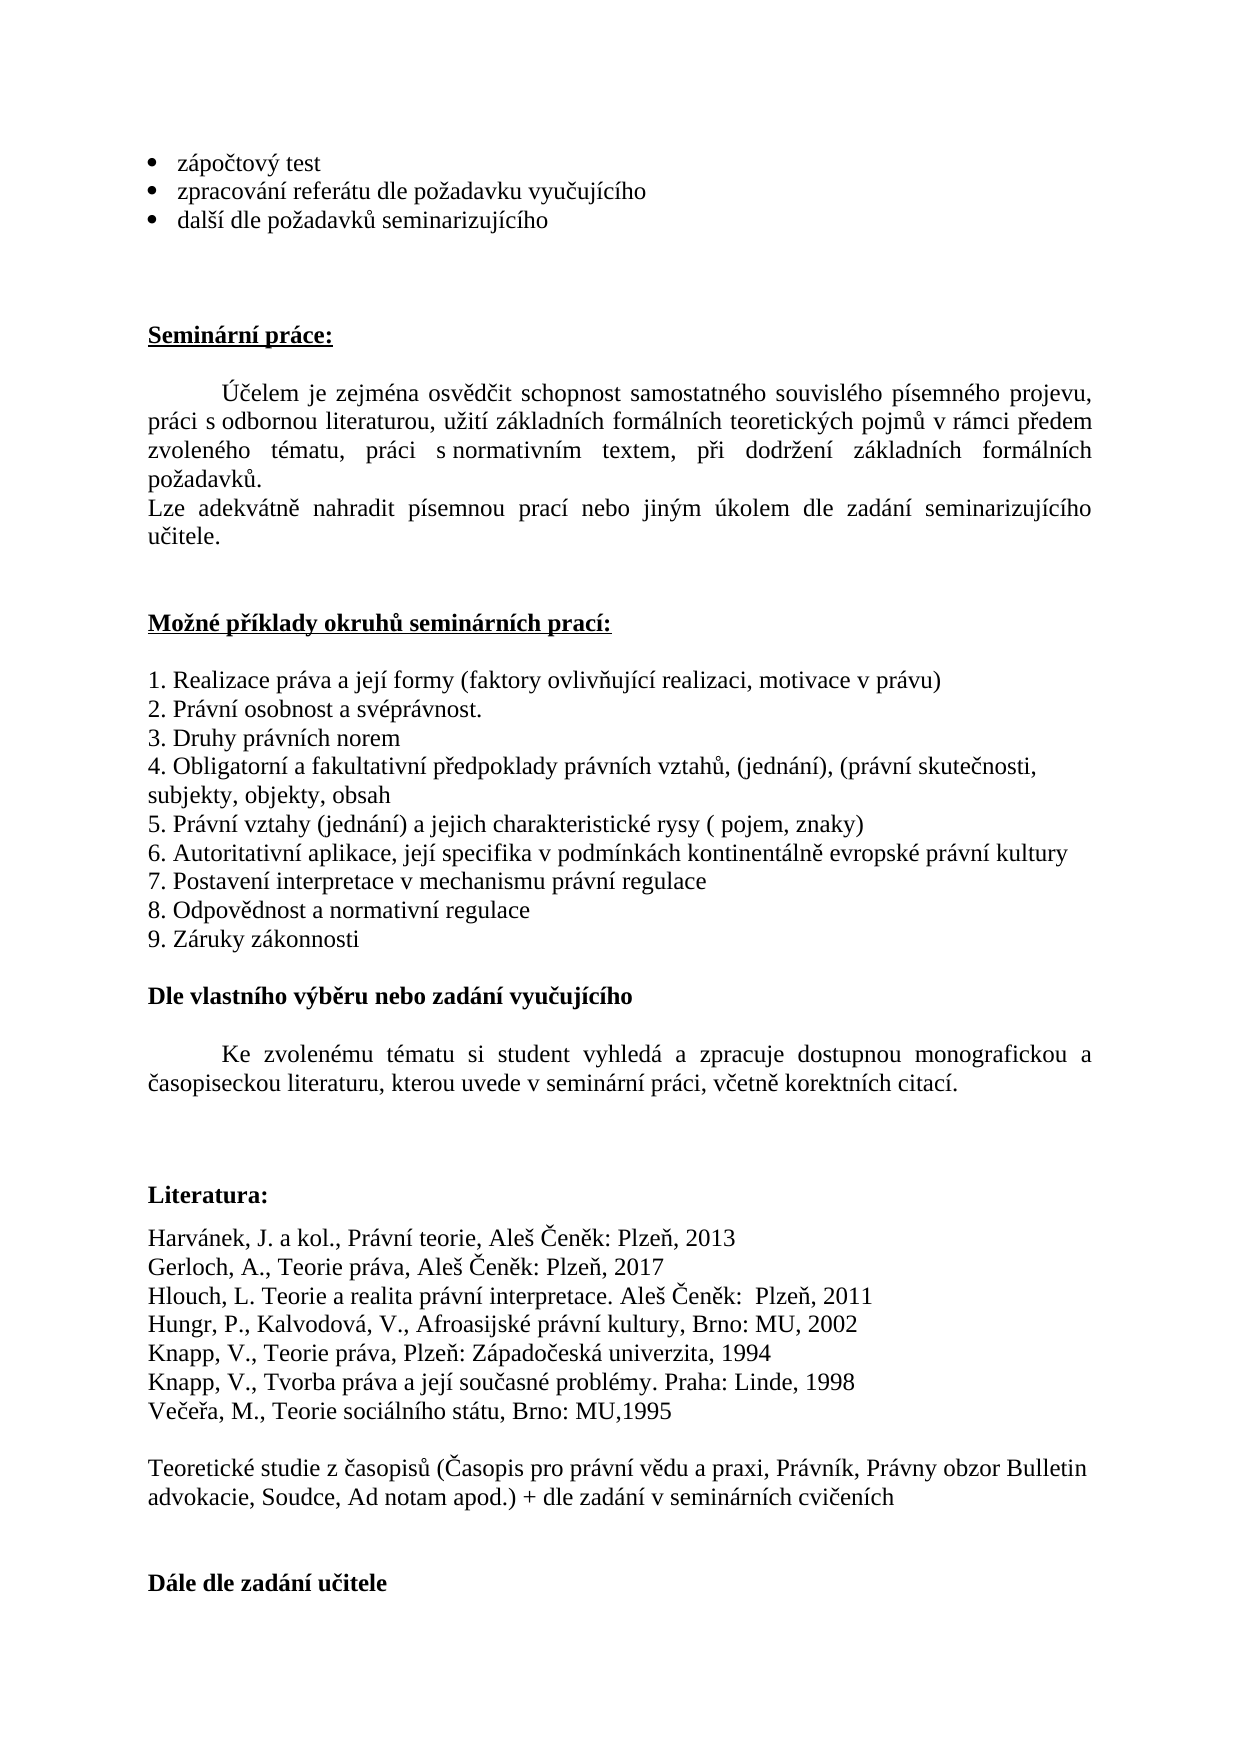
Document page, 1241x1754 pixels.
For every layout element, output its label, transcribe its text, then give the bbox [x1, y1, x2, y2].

text Možné příklady okruhů seminárních prací: [148, 608, 1093, 636]
text Lze adekvátně nahradit písemnou prací nebo jiným úkolem dle zadání seminarizujícího učitele. [148, 493, 1093, 550]
text 2. Právní osobnost a svéprávnost. [148, 694, 1093, 723]
text 8. Odpovědnost a normativní regulace [148, 895, 1093, 924]
text 7. Postavení interpretace v mechanismu právní regulace [148, 866, 1093, 895]
text Večeřa, M., Teorie sociálního státu, Brno: MU,1995 [148, 1396, 1093, 1424]
text Hungr, P., Kalvodová, V., Afroasijské právní kultury, Brno: MU, 2002 [148, 1309, 1093, 1338]
text Literatura: [148, 1180, 1093, 1209]
text 9. Záruky zákonnosti [148, 924, 1093, 953]
text 3. Druhy právních norem [148, 723, 1093, 751]
text 5. Právní vztahy (jednání) a jejich charakteristické rysy ( pojem, znaky) [148, 809, 1093, 838]
text 4. Obligatorní a fakultativní předpoklady právních vztahů, (jednání), (právní skutečnosti, subjekty, objekty, obsah [148, 751, 1093, 809]
list zápočtový test [148, 148, 1093, 176]
text Teoretické studie z časopisů (Časopis pro právní vědu a praxi, Právník, Právny obzor Bulletin advokacie, Soudce, Ad notam apod.) + dle zadání v seminárních cvičeních [148, 1453, 1093, 1511]
text Knapp, V., Tvorba práva a její současné problémy. Praha: Linde, 1998 [148, 1367, 1093, 1396]
text Harvánek, J. a kol., Právní teorie, Aleš Čeněk: Plzeň, 2013 [148, 1223, 1093, 1252]
text Knapp, V., Teorie práva, Plzeň: Západočeská univerzita, 1994 [148, 1338, 1093, 1367]
text Účelem je zejména osvědčit schopnost samostatného souvislého písemného projevu, práci s odbornou literaturou, užití základních formálních teoretických pojmů v rámci předem zvoleného tématu, práci s normativním textem, při dodržení základních formálních požadavků. [148, 378, 1093, 493]
text 6. Autoritativní aplikace, její specifika v podmínkách kontinentálně evropské právní kultury [148, 838, 1093, 866]
text Hlouch, L. Teorie a realita právní interpretace. Aleš Čeněk: Plzeň, 2011 [148, 1281, 1093, 1309]
text 1. Realizace práva a její formy (faktory ovlivňující realizaci, motivace v právu) [148, 665, 1093, 694]
list zpracování referátu dle požadavku vyučujícího [148, 176, 1093, 205]
text Seminární práce: [148, 320, 1093, 349]
text Ke zvolenému tématu si student vyhledá a zpracuje dostupnou monografickou a časopiseckou literaturu, kterou uvede v seminární práci, včetně korektních citací. [148, 1039, 1093, 1096]
text Gerloch, A., Teorie práva, Aleš Čeněk: Plzeň, 2017 [148, 1252, 1093, 1281]
text Dle vlastního výběru nebo zadání vyučujícího [148, 981, 1093, 1010]
text Dále dle zadání učitele [148, 1568, 1093, 1597]
list další dle požadavků seminarizujícího [148, 205, 1093, 234]
